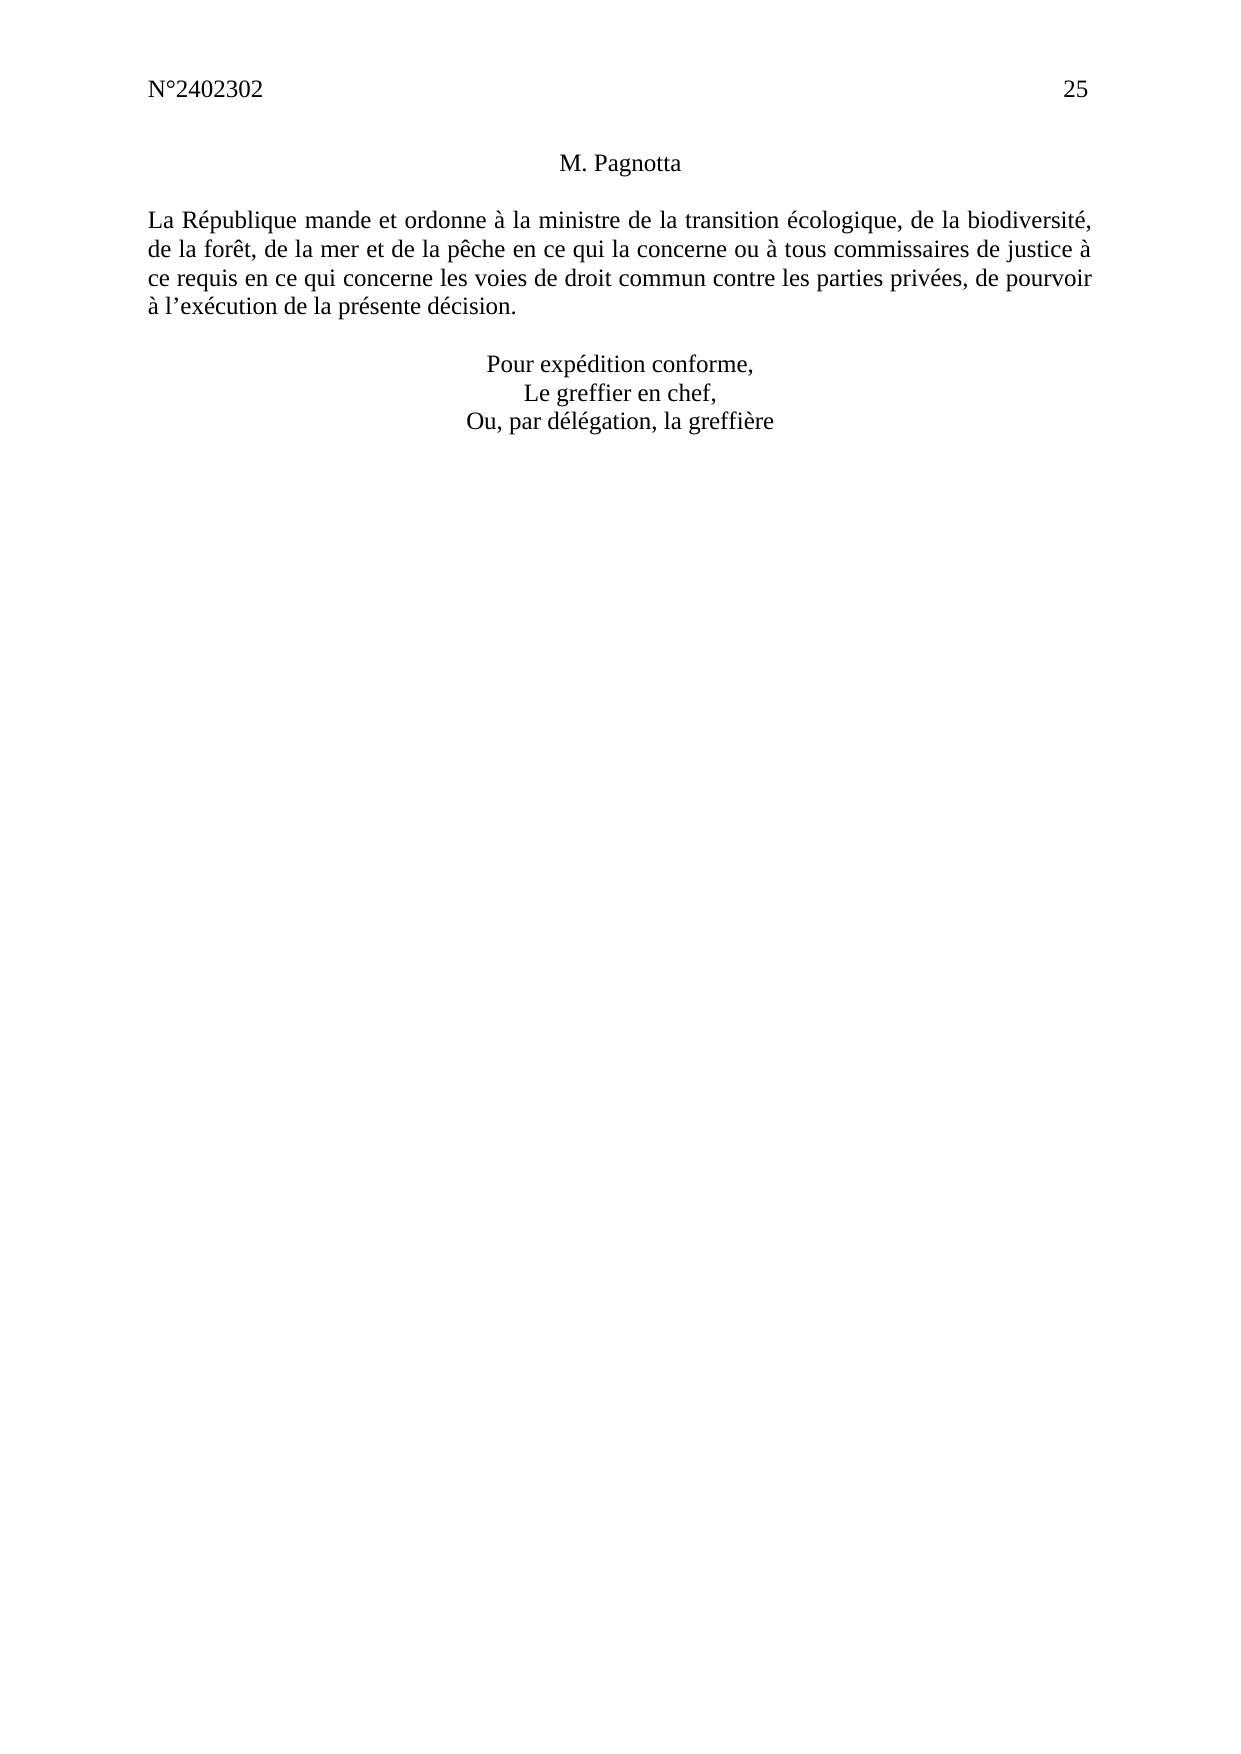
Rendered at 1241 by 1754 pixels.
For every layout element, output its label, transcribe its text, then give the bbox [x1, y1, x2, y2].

text Ou, par délégation, la greffière [148, 406, 1093, 435]
text Le greffier en chef, [148, 378, 1093, 406]
text M. Pagnotta [148, 148, 1093, 176]
text La République mande et ordonne à la ministre de la transition écologique, de la biodiversité, de la forêt, de la mer et de la pêche en ce qui la concerne ou à tous commissaires de justice à ce requis en ce qui concerne les voies de droit commun contre les parties privées, de pourvoir à l’exécution de la présente décision. [148, 205, 1093, 320]
text Pour expédition conforme, [148, 349, 1093, 378]
